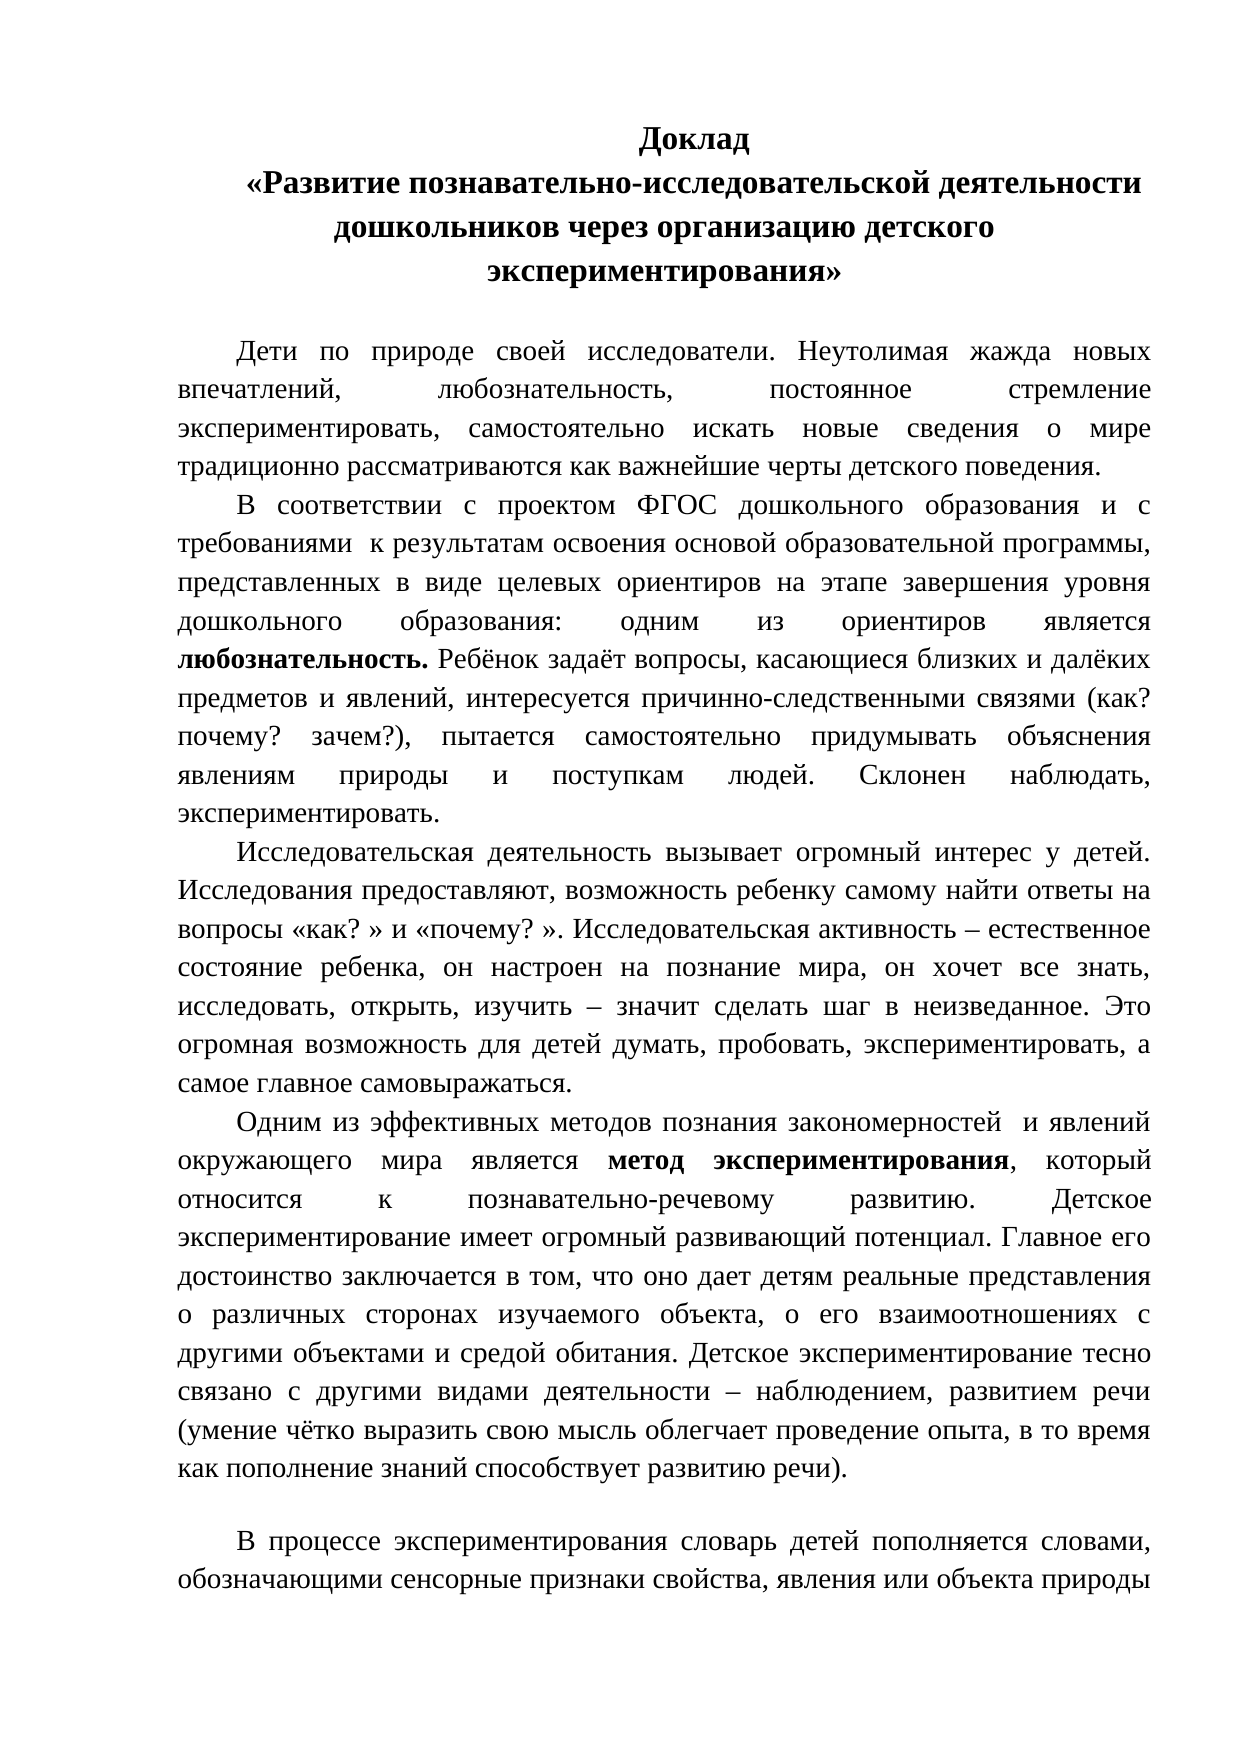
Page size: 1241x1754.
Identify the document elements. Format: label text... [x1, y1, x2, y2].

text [177, 1523, 1152, 1595]
text Доклад [177, 118, 1152, 156]
text Одним из эффективных методов познания закономерностей и явлений окружающего мира является метод экспериментирования, который относится к познавательно-речевому развитию. Детское экспериментирование имеет огромный развивающий потенциал. Главное его достоинство заключается в том, что оно дает детям реальные представления о различных сторонах изучаемого объекта, о его взаимоотношениях с другими объектами и средой обитания. Детское экспериментирование тесно связано с другими видами деятельности – наблюдением, развитием речи (умение чётко выразить свою мысль облегчает проведение опыта, в то время как пополнение знаний способствует развитию речи). [177, 1104, 1152, 1484]
text В соответствии с проектом ФГОС дошкольного образования и с требованиями к результатам освоения основой образовательной программы, представленных в виде целевых ориентиров на этапе завершения уровня дошкольного образования: одним из ориентиров является любознательность. Ребёнок задаёт вопросы, касающиеся близких и далёких предметов и явлений, интересуется причинно-следственными связями (как? почему? зачем?), пытается самостоятельно придумывать объяснения явлениям природы и поступкам людей. Склонен наблюдать, экспериментировать. [177, 487, 1152, 829]
text Исследовательская деятельность вызывает огромный интерес у детей. Исследования предоставляют, возможность ребенку самому найти ответы на вопросы «как? » и «почему? ». Исследовательская активность – естественное состояние ребенка, он настроен на познание мира, он хочет все знать, исследовать, открыть, изучить – значит сделать шаг в неизведанное. Это огромная возможность для детей думать, пробовать, экспериментировать, а самое главное самовыражаться. [177, 834, 1152, 1099]
text «Развитие познавательно-исследовательской деятельности дошкольников через организацию детского экспериментирования» [177, 162, 1152, 289]
text Дети по природе своей исследователи. Неутолимая жажда новых впечатлений, любознательность, постоянное стремление экспериментировать, самостоятельно искать новые сведения о мире традиционно рассматриваются как важнейшие черты детского поведения. [177, 333, 1152, 482]
